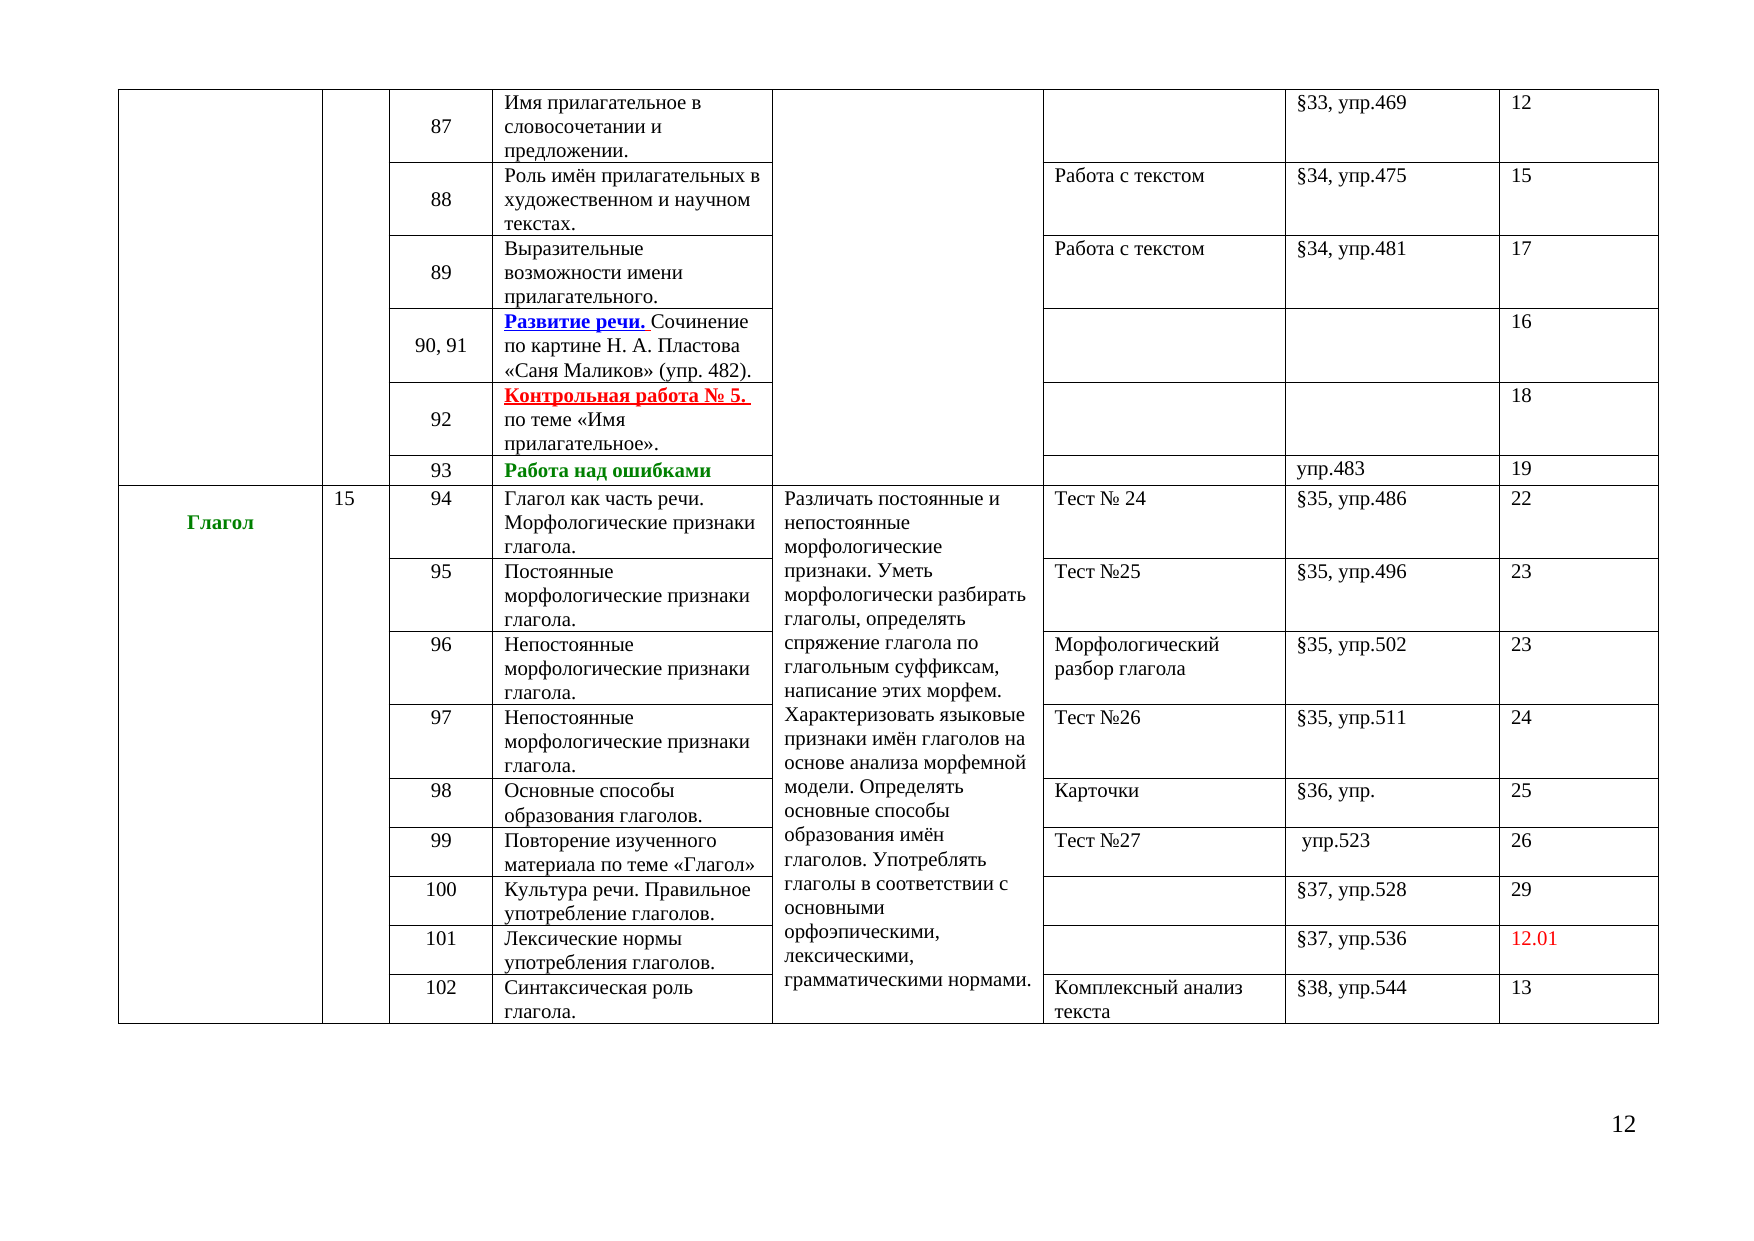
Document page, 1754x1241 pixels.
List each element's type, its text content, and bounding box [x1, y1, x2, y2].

table_cell 101 [390, 926, 492, 974]
table_cell 17 [1500, 236, 1658, 308]
table_cell Карточки [1044, 779, 1285, 827]
table_cell 25 [1500, 779, 1658, 827]
table_cell Роль имён прилагательных в художественном и научном текстах. [493, 163, 772, 235]
table_cell 13 [1500, 975, 1658, 1023]
table_cell 23 [1500, 632, 1658, 704]
table_cell упр.523 [1286, 828, 1499, 876]
table_cell Непостоянные морфологические признаки глагола. [493, 632, 772, 704]
table_cell [1044, 456, 1285, 484]
table_cell [1044, 90, 1285, 162]
table_cell §33, упр.469 [1286, 90, 1499, 162]
table_cell Глагол [119, 486, 322, 1023]
table_cell Тест №25 [1044, 559, 1285, 631]
table_cell Работа над ошибками [493, 456, 772, 484]
table_cell Контрольная работа № 5. по теме «Имя прилагательное». [493, 383, 772, 455]
table_cell 94 [390, 486, 492, 558]
table_cell 90, 91 [390, 309, 492, 382]
table_cell 95 [390, 559, 492, 631]
table_cell Непостоянные морфологические признаки глагола. [493, 705, 772, 777]
table_cell упр.483 [1286, 456, 1499, 484]
table_cell [1044, 926, 1285, 974]
table_cell 23 [1500, 559, 1658, 631]
table_cell 19 [1500, 456, 1658, 484]
table_cell 88 [390, 163, 492, 235]
table_cell Основные способы образования глаголов. [493, 779, 772, 827]
table_cell §34, упр.475 [1286, 163, 1499, 235]
table_cell §37, упр.536 [1286, 926, 1499, 974]
table_cell §36, упр. [1286, 779, 1499, 827]
table_cell 22 [1500, 486, 1658, 558]
table_cell 87 [390, 90, 492, 162]
table_cell Тест №27 [1044, 828, 1285, 876]
table_cell Выразительные возможности имени прилагательного. [493, 236, 772, 308]
table_cell 100 [390, 877, 492, 925]
table_cell §38, упр.544 [1286, 975, 1499, 1023]
table_cell Тест № 24 [1044, 486, 1285, 558]
table_cell 93 [390, 456, 492, 484]
table_cell 15 [1500, 163, 1658, 235]
table_cell [1044, 309, 1285, 382]
table_cell Культура речи. Правильное употребление глаголов. [493, 877, 772, 925]
table_cell 26 [1500, 828, 1658, 876]
table_cell Работа с текстом [1044, 163, 1285, 235]
table_cell Синтаксическая роль глагола. [493, 975, 772, 1023]
table_cell 15 [323, 486, 389, 1023]
table_cell [1044, 383, 1285, 455]
table_cell Лексические нормы употребления глаголов. [493, 926, 772, 974]
table_cell Морфологический разбор глагола [1044, 632, 1285, 704]
table_cell Повторение изученного материала по теме «Глагол» [493, 828, 772, 876]
table_cell [1286, 383, 1499, 455]
table_cell Комплексный анализ текста [1044, 975, 1285, 1023]
table_cell Работа с текстом [1044, 236, 1285, 308]
table_cell §35, упр.486 [1286, 486, 1499, 558]
table_cell Постоянные морфологические признаки глагола. [493, 559, 772, 631]
table_cell Тест №26 [1044, 705, 1285, 777]
table_cell 24 [1500, 705, 1658, 777]
table_cell Развитие речи. Сочинение по картине Н. А. Пластова «Саня Маликов» (упр. 482). [493, 309, 772, 382]
table_cell 97 [390, 705, 492, 777]
table_cell 18 [1500, 383, 1658, 455]
table_cell 29 [1500, 877, 1658, 925]
table_cell §35, упр.502 [1286, 632, 1499, 704]
table_cell Глагол как часть речи. Морфологические признаки глагола. [493, 486, 772, 558]
table_cell Различать постоянные и непостоянные морфологические признаки. Уметь морфологически разбирать глаголы, определять спряжение глагола по глагольным суффиксам, написание этих морфем. Характеризовать языковые признаки имён глаголов на основе анализа морфемной модели. Определять основные способы образования имён глаголов. Употреблять глаголы в соответствии с основными орфоэпическими, лексическими, грамматическими нормами. Знать синтаксическую роль глаголов в словосочетаниях и предложениях разных конструкций. [773, 486, 1043, 1023]
table_cell 12.01 [1500, 926, 1658, 974]
table_cell [1286, 309, 1499, 382]
table_cell 102 [390, 975, 492, 1023]
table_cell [493, 90, 772, 162]
table_cell 98 [390, 779, 492, 827]
table_cell §35, упр.511 [1286, 705, 1499, 777]
table_cell [1044, 877, 1285, 925]
table_cell §37, упр.528 [1286, 877, 1499, 925]
table_cell 99 [390, 828, 492, 876]
table_cell §35, упр.496 [1286, 559, 1499, 631]
table_cell 16 [1500, 309, 1658, 382]
table_cell 92 [390, 383, 492, 455]
table_cell 12 [1500, 90, 1658, 162]
table_cell §34, упр.481 [1286, 236, 1499, 308]
table_cell 96 [390, 632, 492, 704]
table_cell 89 [390, 236, 492, 308]
